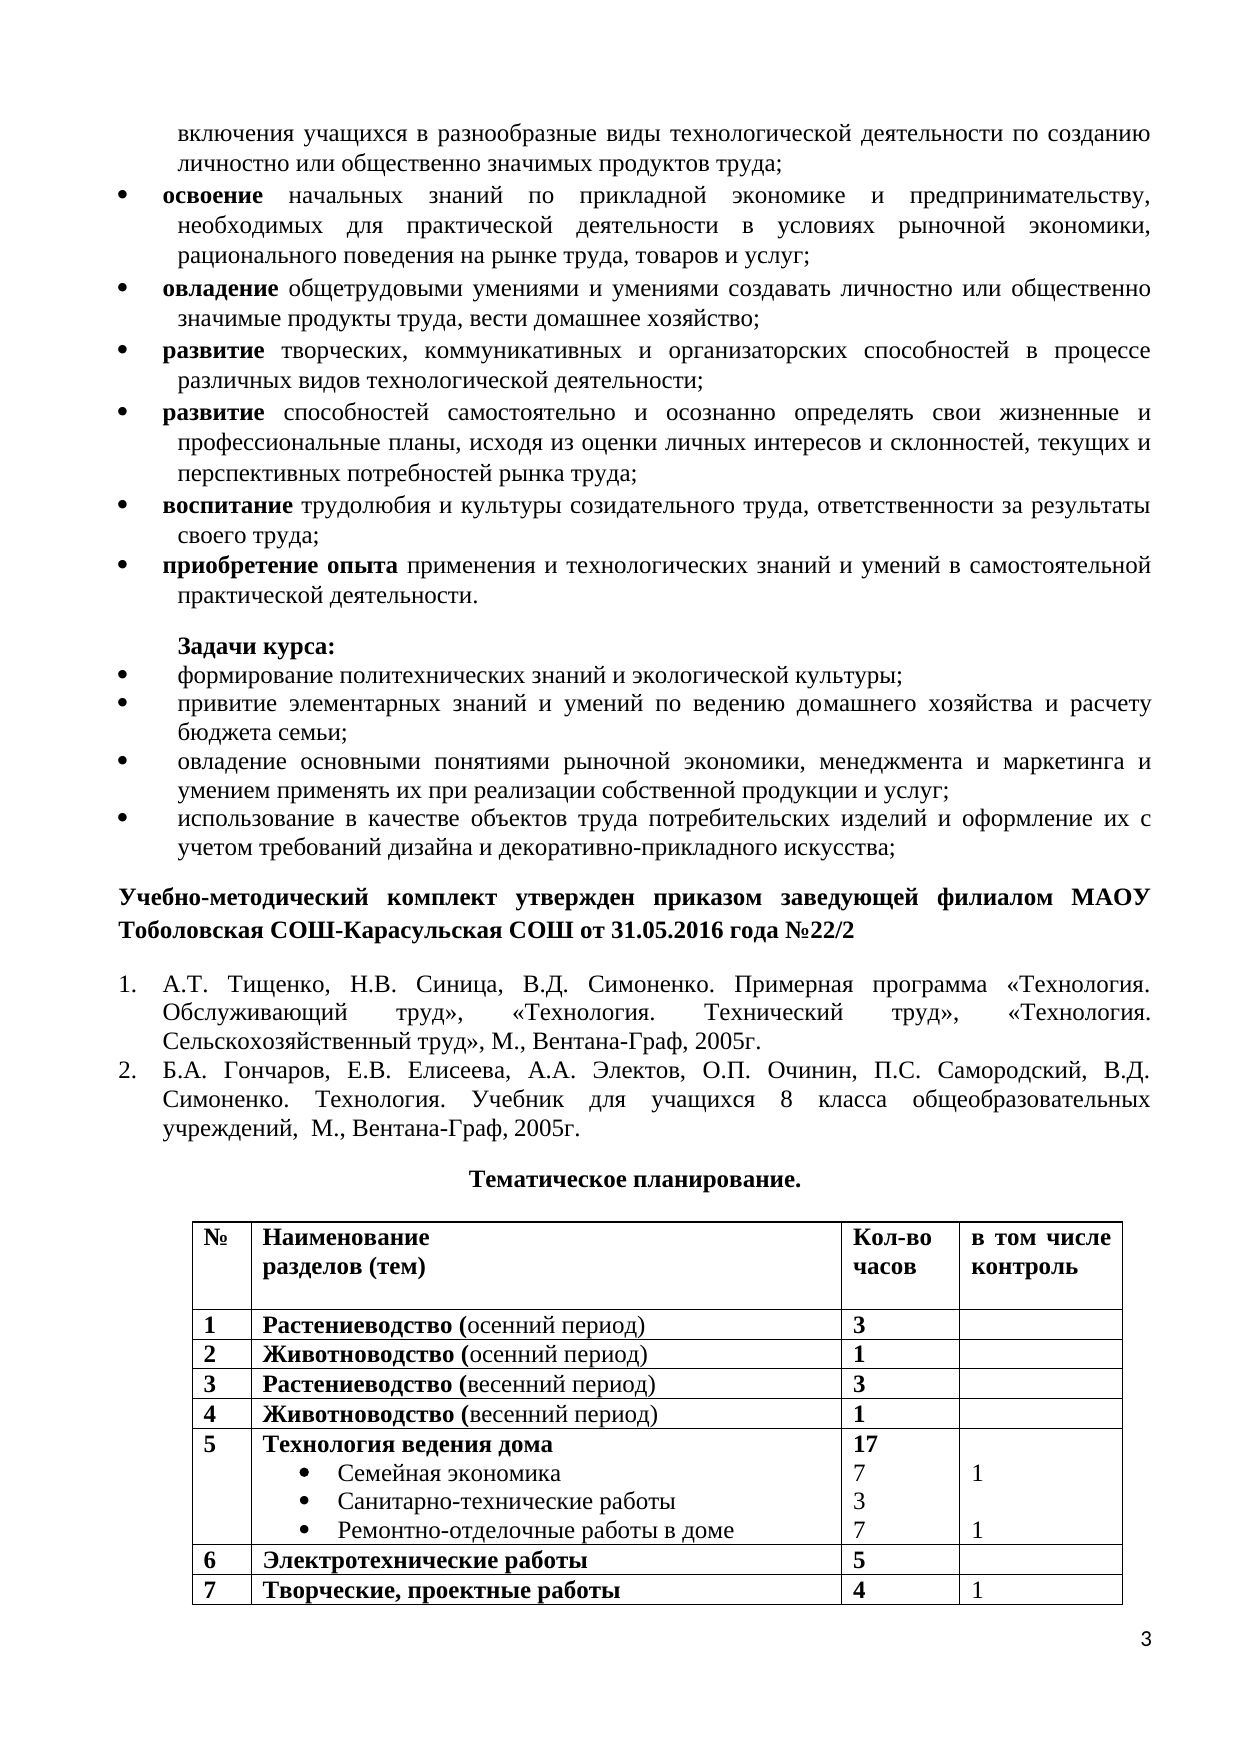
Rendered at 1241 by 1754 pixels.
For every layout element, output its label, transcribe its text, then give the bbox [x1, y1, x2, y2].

table_cell [960, 1369, 1122, 1398]
list привитие элементарных знаний и умений по ведению домашнего хозяйства и расчету бюджета семьи; [118, 688, 1152, 746]
list воспитание трудолюбия и культуры созидательного труда, ответственности за результаты своего труда; [118, 490, 1152, 549]
table_cell 1 [842, 1399, 959, 1428]
list овладение основными понятиями рыночной экономики, менеджмента и маркетинга и умением применять их при реализации собственной продукции и услуг; [118, 746, 1152, 803]
table_cell Растениеводство (осенний период) [252, 1310, 841, 1338]
table_cell 17 7 3 7 [842, 1429, 959, 1544]
table_cell Животноводство (весенний период) [252, 1399, 841, 1428]
table_cell 3 [193, 1369, 251, 1398]
table_cell 6 [193, 1545, 251, 1574]
table_cell 5 [193, 1429, 251, 1544]
table_cell 3 [842, 1369, 959, 1398]
list освоение начальных знаний по прикладной экономике и предпринимательству, необходимых для практической деятельности в условиях рыночной экономики, рационального поведения на рынке труда, товаров и услуг; [118, 180, 1152, 269]
list развитие способностей самостоятельно и осознанно определять свои жизненные и профессиональные планы, исходя из оценки личных интересов и склонностей, текущих и перспективных потребностей рынка труда; [118, 397, 1152, 486]
table_cell Растениеводство (весенний период) [252, 1369, 841, 1398]
table_cell Животноводство (осенний период) [252, 1340, 841, 1368]
text Задачи курса: [118, 631, 1152, 660]
list развитие творческих, коммуникативных и организаторских способностей в процессе различных видов технологической деятельности; [118, 335, 1152, 394]
table_cell 3 [842, 1310, 959, 1338]
table_header Наименование разделов (тем) [252, 1223, 841, 1309]
table_header № [193, 1223, 251, 1309]
table_cell 1 [842, 1340, 959, 1368]
table_cell 1 1 [960, 1429, 1122, 1544]
list приобретение опыта применения и технологических знаний и умений в самостоятельной практической деятельности. [118, 550, 1152, 609]
table_cell 7 [193, 1575, 251, 1603]
table_cell 4 [193, 1399, 251, 1428]
table_cell Технология ведения дома Семейная экономика Санитарно-технические работы Ремонтно-отделочные работы в доме [252, 1429, 841, 1544]
text Учебно-методический комплект утвержден приказом заведующей филиалом МАОУ Тоболовская СОШ-Карасульская СОШ от 31.05.2016 года №22/2 [118, 882, 1152, 944]
list овладение общетрудовыми умениями и умениями создавать личностно или общественно значимые продукты труда, вести домашнее хозяйство; [118, 273, 1152, 332]
table_cell 1 [193, 1310, 251, 1338]
table_cell 2 [193, 1340, 251, 1368]
table_cell [960, 1310, 1122, 1338]
table_cell 4 [842, 1575, 959, 1603]
table_header Кол-во часов [842, 1223, 959, 1309]
table_cell 1 [960, 1575, 1122, 1603]
table_cell [960, 1545, 1122, 1574]
table_cell 5 [842, 1545, 959, 1574]
list А.Т. Тищенко, Н.В. Синица, В.Д. Симоненко. Примерная программа «Технология. Обслуживающий труд», «Технология. Технический труд», «Технология. Сельскохозяйственный труд», М., Вентана-Граф, 2005г. [118, 969, 1152, 1055]
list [118, 118, 1152, 177]
table_header в том числе контроль [960, 1223, 1122, 1309]
list формирование политехнических знаний и экологической культуры; [118, 660, 1152, 688]
table_cell Творческие, проектные работы [252, 1575, 841, 1603]
table_cell Электротехнические работы [252, 1545, 841, 1574]
list Б.А. Гончаров, Е.В. Елисеева, А.А. Электов, О.П. Очинин, П.С. Самородский, В.Д. Симоненко. Технология. Учебник для учащихся 8 класса общеобразовательных учреждений, М., Вентана-Граф, 2005г. [118, 1055, 1152, 1143]
text Тематическое планирование. [118, 1164, 1152, 1193]
table_cell [960, 1340, 1122, 1368]
table_cell [960, 1399, 1122, 1428]
list использование в качестве объектов труда потребительских изделий и оформление их с учетом требований дизайна и декоративно-прикладного искусства; [118, 803, 1152, 861]
